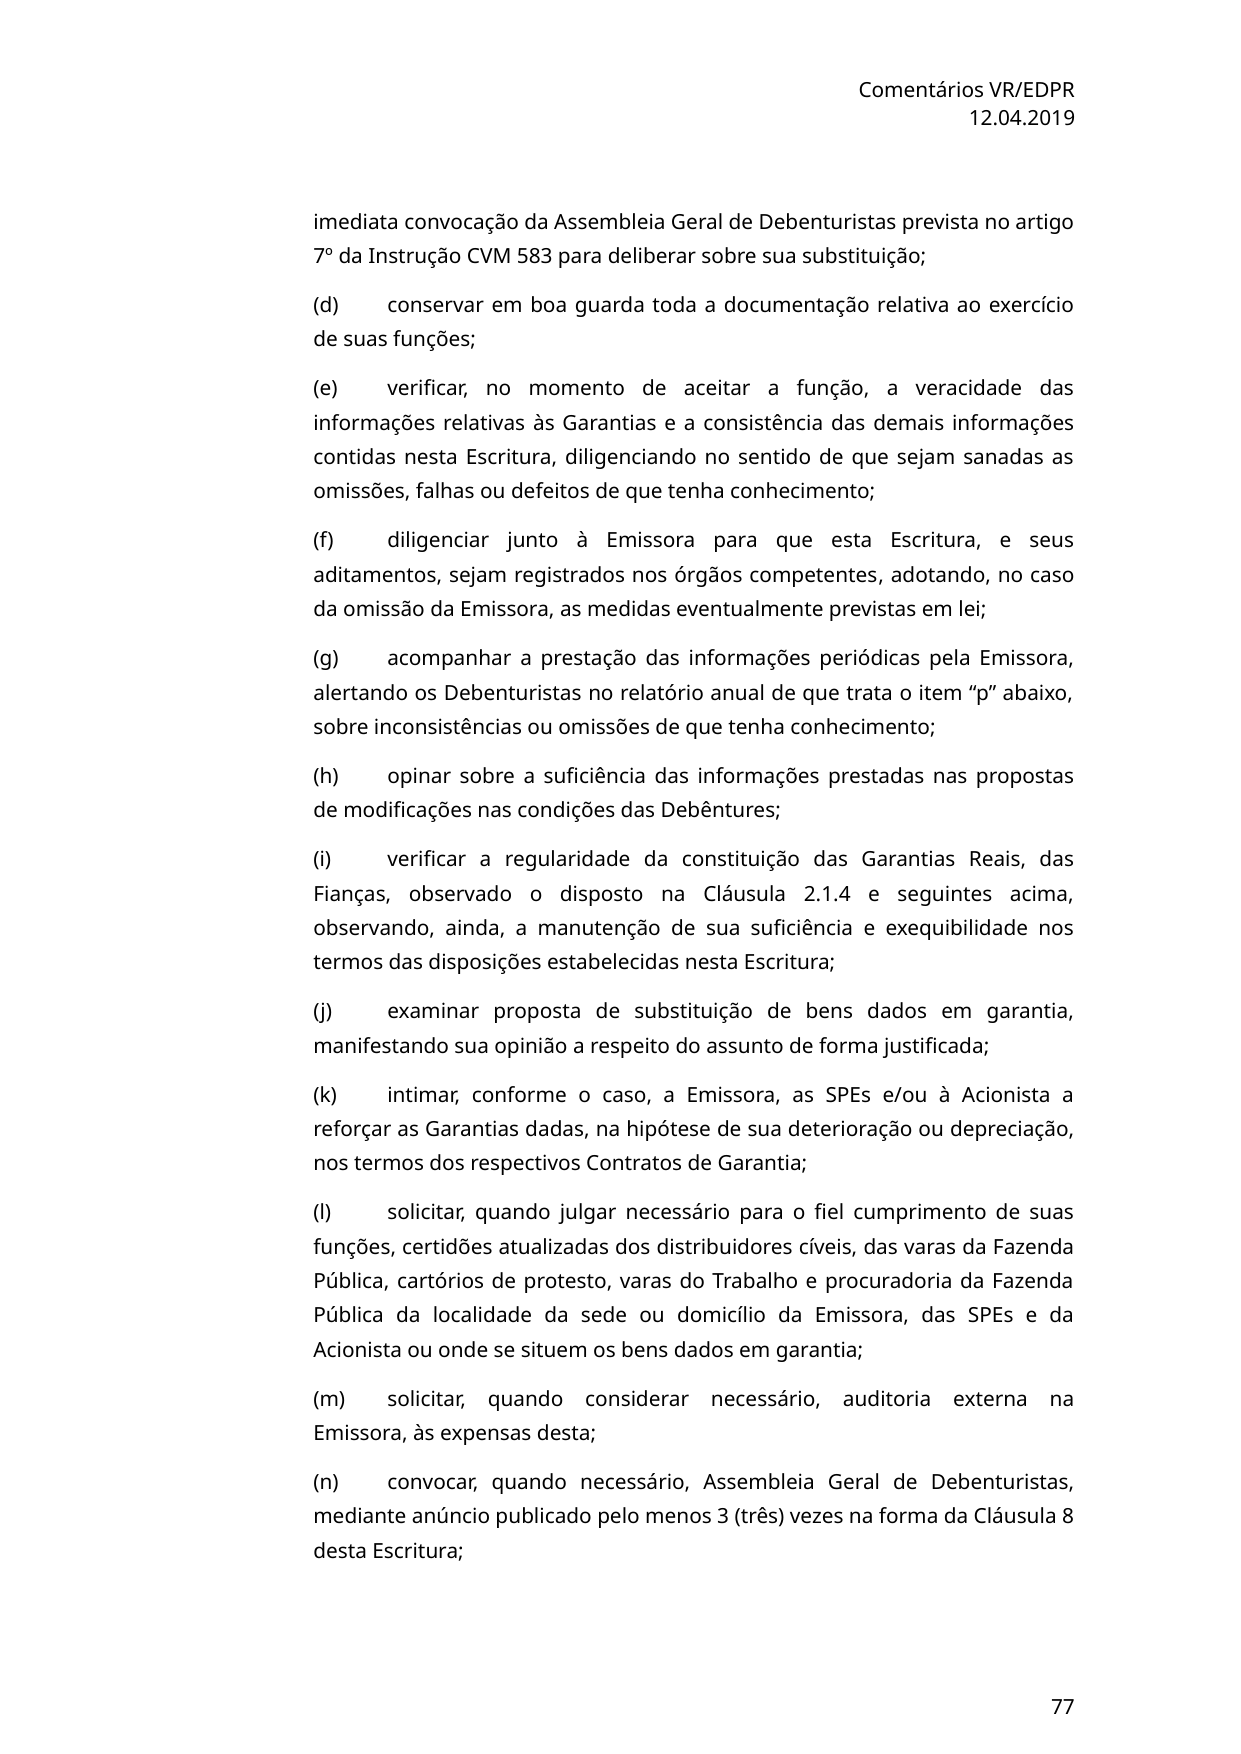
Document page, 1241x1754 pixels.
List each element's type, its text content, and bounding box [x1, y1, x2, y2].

list diligenciar junto à Emissora para que esta Escritura, e seus aditamentos, sejam registrados nos órgãos competentes, adotando, no caso da omissão da Emissora, as medidas eventualmente previstas em lei; [313, 526, 1075, 623]
list solicitar, quando considerar necessário, auditoria externa na Emissora, às expensas desta; [313, 1384, 1075, 1447]
list conservar em boa guarda toda a documentação relativa ao exercício de suas funções; [313, 290, 1075, 353]
list examinar proposta de substituição de bens dados em garantia, manifestando sua opinião a respeito do assunto de forma justificada; [313, 996, 1075, 1059]
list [313, 207, 1075, 269]
list verificar, no momento de aceitar a função, a veracidade das informações relativas às Garantias e a consistência das demais informações contidas nesta Escritura, diligenciando no sentido de que sejam sanadas as omissões, falhas ou defeitos de que tenha conhecimento; [313, 373, 1075, 505]
list verificar a regularidade da constituição das Garantias Reais, das Fianças, observado o disposto na Cláusula 2.1.4 e seguintes acima, observando, ainda, a manutenção de sua suficiência e exequibilidade nos termos das disposições estabelecidas nesta Escritura; [313, 844, 1075, 976]
list acompanhar a prestação das informações periódicas pela Emissora, alertando os Debenturistas no relatório anual de que trata o item “p” abaixo, sobre inconsistências ou omissões de que tenha conhecimento; [313, 643, 1075, 740]
list solicitar, quando julgar necessário para o fiel cumprimento de suas funções, certidões atualizadas dos distribuidores cíveis, das varas da Fazenda Pública, cartórios de protesto, varas do Trabalho e procuradoria da Fazenda Pública da localidade da sede ou domicílio da Emissora, das SPEs e da Acionista ou onde se situem os bens dados em garantia; [313, 1197, 1075, 1363]
list convocar, quando necessário, Assembleia Geral de Debenturistas, mediante anúncio publicado pelo menos 3 (três) vezes na forma da Cláusula 8 desta Escritura; [313, 1467, 1075, 1564]
list opinar sobre a suficiência das informações prestadas nas propostas de modificações nas condições das Debêntures; [313, 761, 1075, 824]
list intimar, conforme o caso, a Emissora, as SPEs e/ou à Acionista a reforçar as Garantias dadas, na hipótese de sua deterioração ou depreciação, nos termos dos respectivos Contratos de Garantia; [313, 1080, 1075, 1177]
